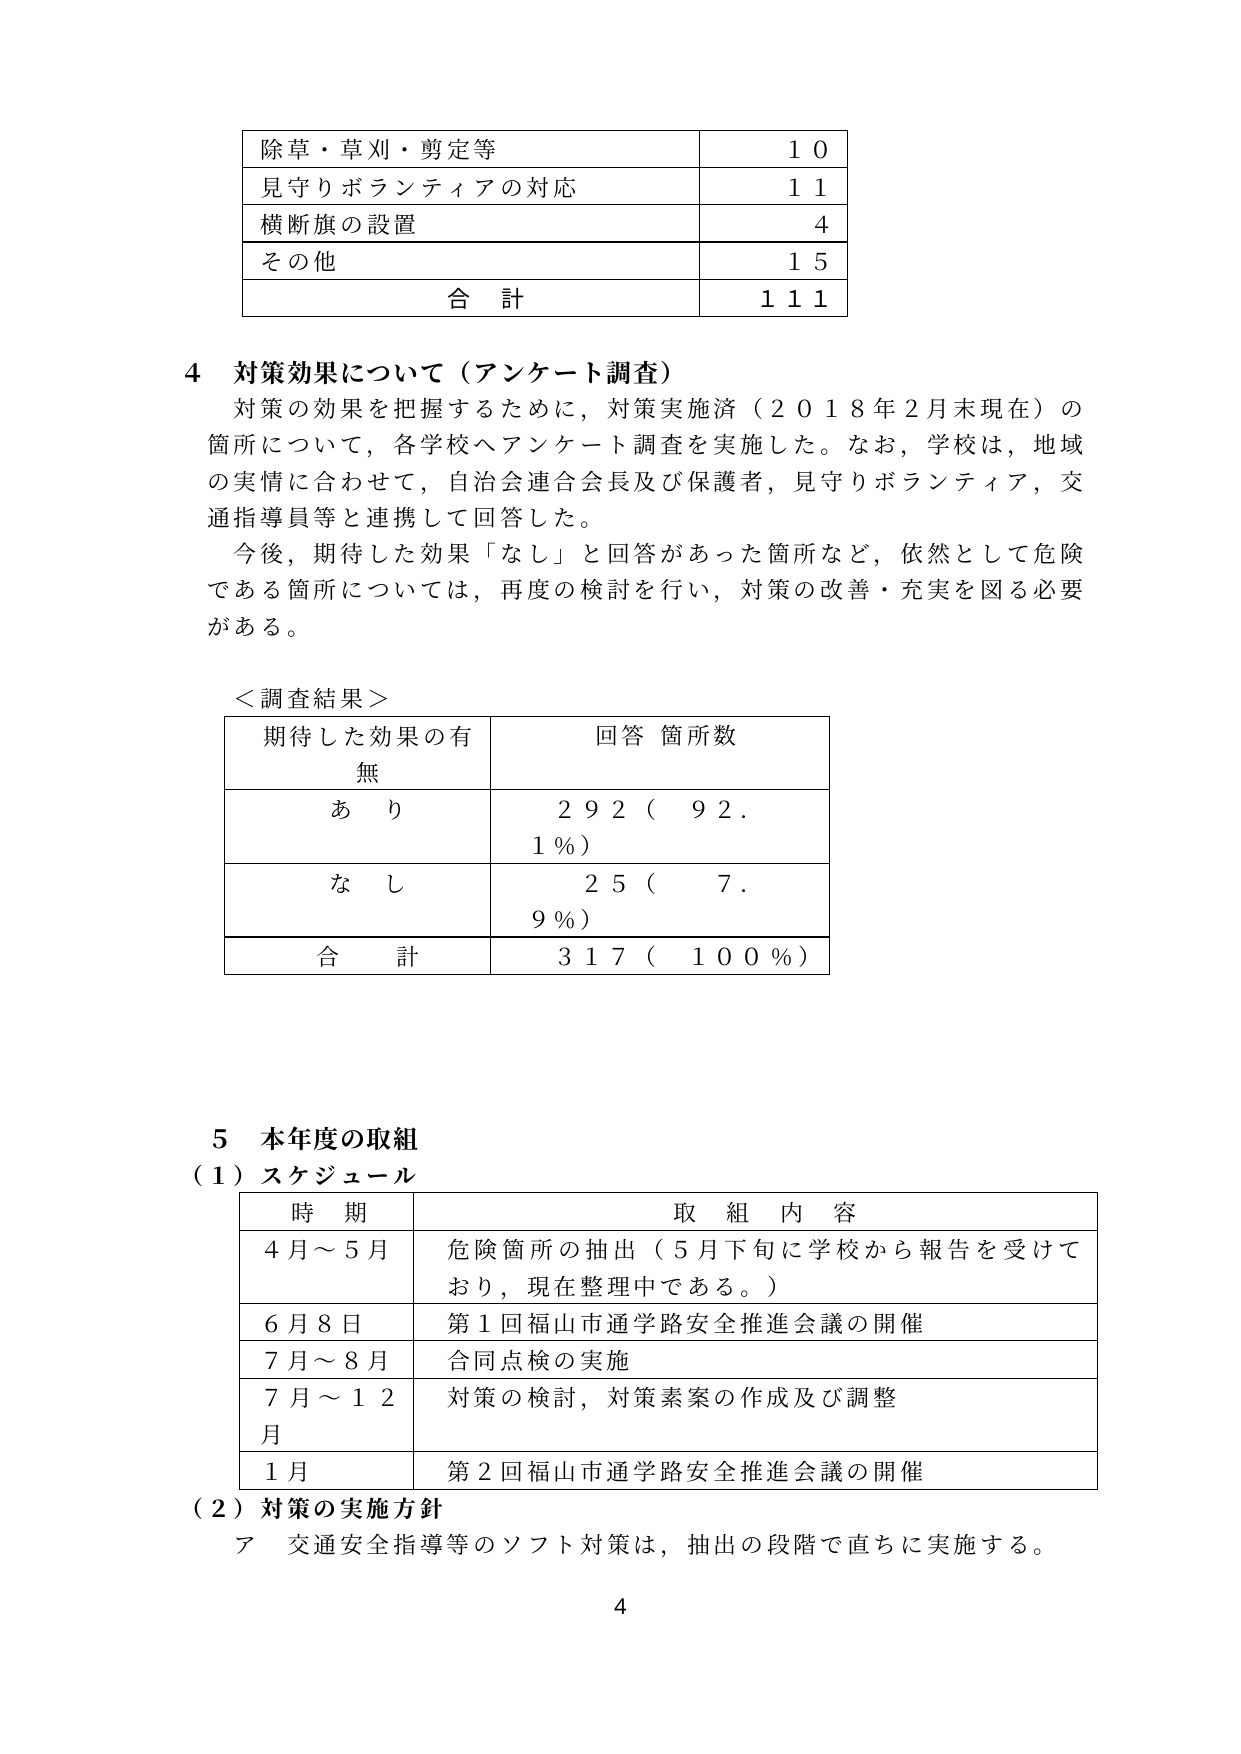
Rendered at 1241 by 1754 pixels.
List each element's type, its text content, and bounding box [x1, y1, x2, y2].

table_cell 対策の検討，対策素案の作成及び調整 [414, 1379, 1097, 1451]
text ア 交通安全指導等のソフト対策は，抽出の段階で直ちに実施する。 [153, 1526, 1087, 1562]
text （１）スケジュール [153, 1156, 1087, 1192]
text ＜調査結果＞ [177, 679, 1087, 716]
table_header 回答 箇所数 [491, 717, 829, 789]
table_cell 除草・草刈・剪定等 [243, 131, 699, 167]
table_cell ４月～５月 [240, 1231, 413, 1303]
table_cell ６月８日 [240, 1304, 413, 1340]
table_cell 横断旗の設置 [243, 205, 699, 241]
text （２）対策の実施方針 [153, 1489, 1087, 1526]
text ４ 対策効果について（アンケート調査） [153, 353, 1087, 389]
table_cell 合 計 [225, 938, 490, 974]
table_cell １１１ [700, 280, 847, 316]
table_cell １０ [700, 131, 847, 167]
table_cell ７月～８月 [240, 1341, 413, 1378]
table_header 期待した効果の有無 [225, 717, 490, 789]
table_cell な し [225, 864, 490, 936]
text 今後，期待した効果「なし」と回答があった箇所など，依然として危険である箇所については，再度の検討を行い，対策の改善・充実を図る必要がある。 [201, 534, 1087, 643]
text ５ 本年度の取組 [153, 1120, 1087, 1156]
table_cell ４ [700, 205, 847, 241]
table_cell ３１７（ １００％） [491, 938, 829, 974]
table_cell 危険箇所の抽出（５月下旬に学校から報告を受けており，現在整理中である。） [414, 1231, 1097, 1303]
text 対策の効果を把握するために，対策実施済（２０１８年２月末現在）の箇所について，各学校へアンケート調査を実施した。なお，学校は，地域の実情に合わせて，自治会連合会長及び保護者，見守りボランティア，交通指導員等と連携して回答した。 [201, 389, 1087, 534]
table_header 時 期 [240, 1193, 413, 1229]
table_cell ７月～１２月 [240, 1379, 413, 1451]
table_cell 合同点検の実施 [414, 1341, 1097, 1378]
table_cell 見守りボランティアの対応 [243, 168, 699, 204]
table_header 取 組 内 容 [414, 1193, 1097, 1229]
table_cell その他 [243, 243, 699, 279]
table_cell ２５（ ７．９％） [491, 864, 829, 936]
table_cell ２９２（ ９２．１％） [491, 790, 829, 863]
table_cell あ り [225, 790, 490, 863]
table_cell １１ [700, 168, 847, 204]
table_cell １月 [240, 1452, 413, 1488]
table_cell １５ [700, 243, 847, 279]
table_cell 第２回福山市通学路安全推進会議の開催 [414, 1452, 1097, 1488]
table_cell 第１回福山市通学路安全推進会議の開催 [414, 1304, 1097, 1340]
table_cell 合 計 [243, 280, 699, 316]
